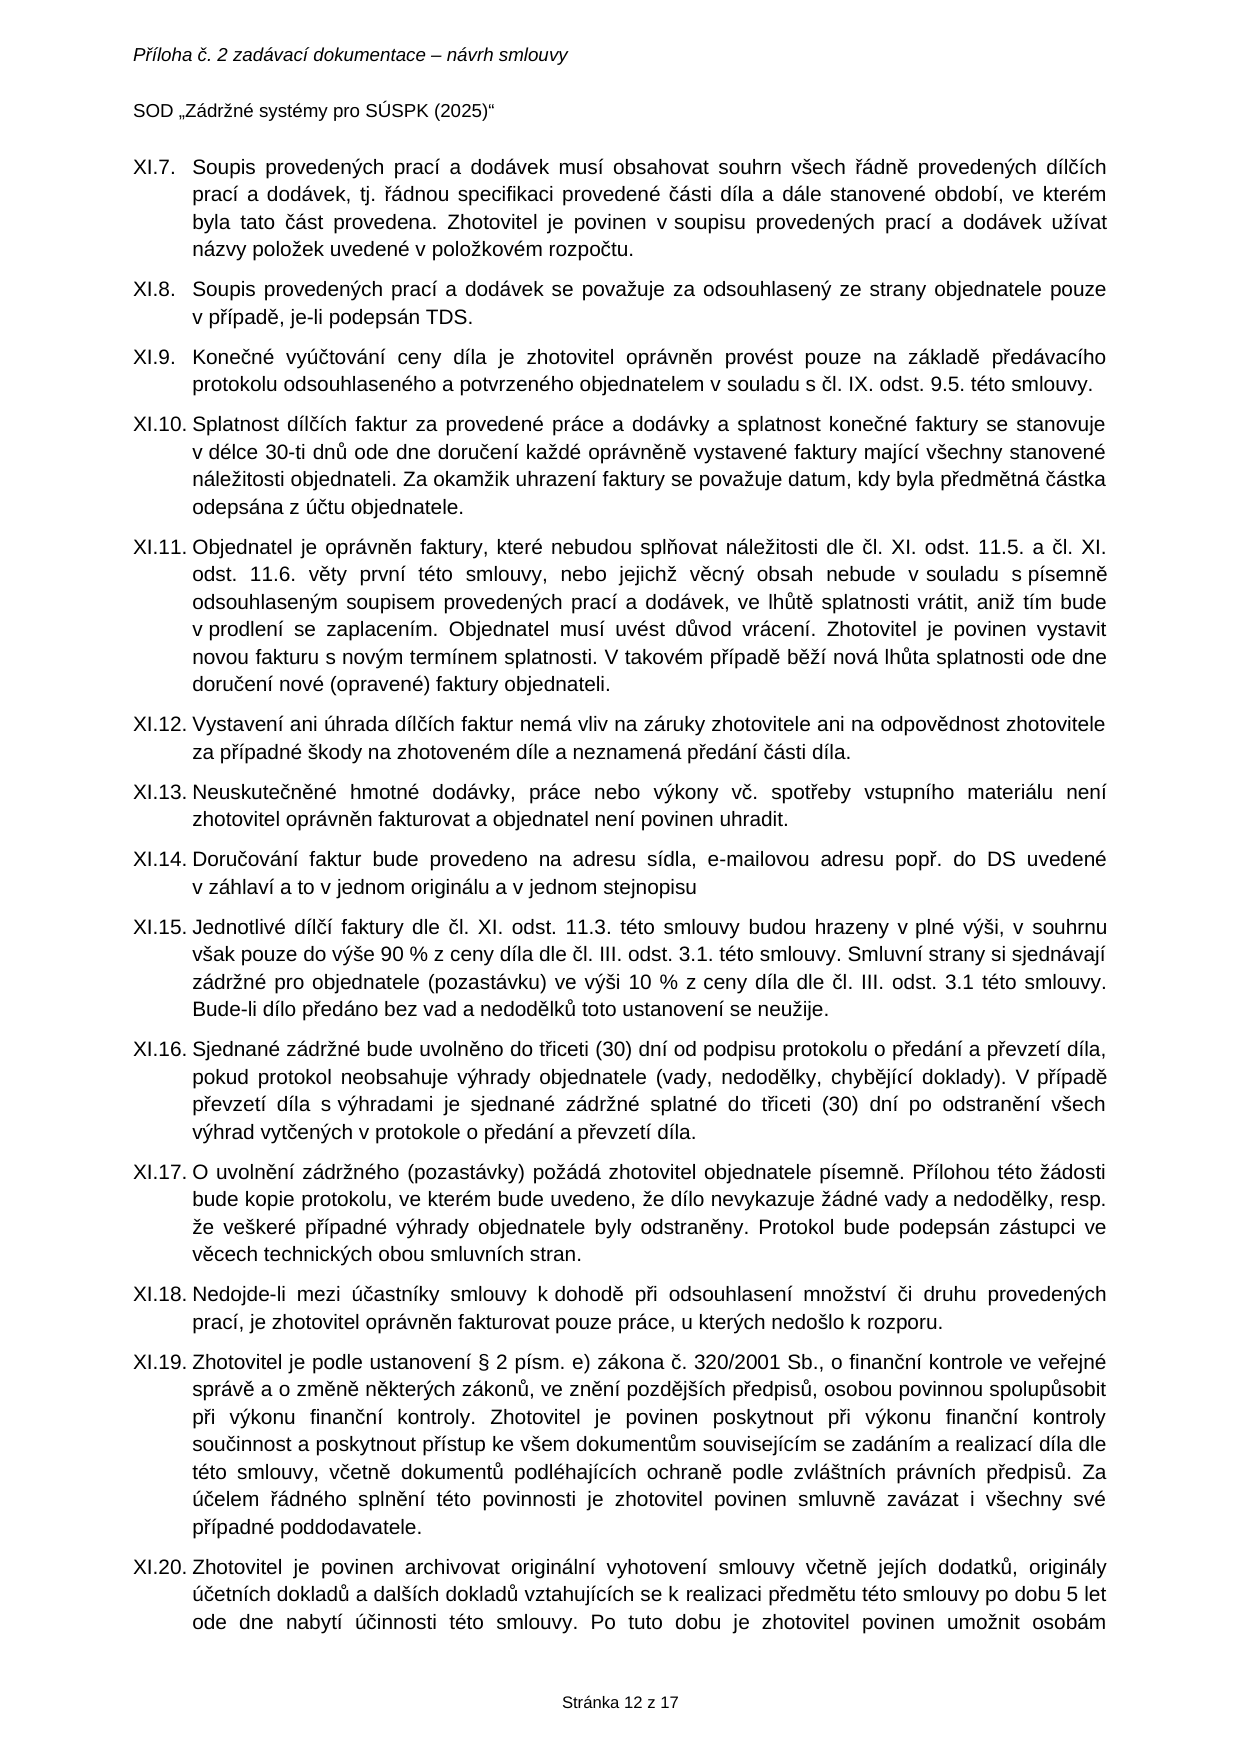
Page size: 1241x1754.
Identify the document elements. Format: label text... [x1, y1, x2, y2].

list Soupis provedených prací a dodávek musí obsahovat souhrn všech řádně provedených dílčích prací a dodávek, tj. řádnou specifikaci provedené části díla a dále stanovené období, ve kterém byla tato část provedena. Zhotovitel je povinen v soupisu provedených prací a dodávek užívat názvy položek uvedené v položkovém rozpočtu. [133, 155, 1107, 261]
list Objednatel je oprávněn faktury, které nebudou splňovat náležitosti dle čl. XI. odst. 11.5. a čl. XI. odst. 11.6. věty první této smlouvy, nebo jejichž věcný obsah nebude v souladu s písemně odsouhlaseným soupisem provedených prací a dodávek, ve lhůtě splatnosti vrátit, aniž tím bude v prodlení se zaplacením. Objednatel musí uvést důvod vrácení. Zhotovitel je povinen vystavit novou fakturu s novým termínem splatnosti. V takovém případě běží nová lhůta splatnosti ode dne doručení nové (opravené) faktury objednateli. [133, 535, 1107, 696]
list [133, 1555, 1107, 1634]
list O uvolnění zádržného (pozastávky) požádá zhotovitel objednatele písemně. Přílohou této žádosti bude kopie protokolu, ve kterém bude uvedeno, že dílo nevykazuje žádné vady a nedodělky, resp. že veškeré případné výhrady objednatele byly odstraněny. Protokol bude podepsán zástupci ve věcech technických obou smluvních stran. [133, 1160, 1107, 1266]
list Konečné vyúčtování ceny díla je zhotovitel oprávněn provést pouze na základě předávacího protokolu odsouhlaseného a potvrzeného objednatelem v souladu s čl. IX. odst. 9.5. této smlouvy. [133, 345, 1107, 396]
list Neuskutečněné hmotné dodávky, práce nebo výkony vč. spotřeby vstupního materiálu není zhotovitel oprávněn fakturovat a objednatel není povinen uhradit. [133, 780, 1107, 831]
list Soupis provedených prací a dodávek se považuje za odsouhlasený ze strany objednatele pouze v případě, je-li podepsán TDS. [133, 277, 1107, 329]
list Vystavení ani úhrada dílčích faktur nemá vliv na záruky zhotovitele ani na odpovědnost zhotovitele za případné škody na zhotoveném díle a neznamená předání části díla. [133, 712, 1107, 764]
list Splatnost dílčích faktur za provedené práce a dodávky a splatnost konečné faktury se stanovuje v délce 30-ti dnů ode dne doručení každé oprávněně vystavené faktury mající všechny stanovené náležitosti objednateli. Za okamžik uhrazení faktury se považuje datum, kdy byla předmětná částka odepsána z účtu objednatele. [133, 412, 1107, 519]
list Zhotovitel je podle ustanovení § 2 písm. e) zákona č. 320/2001 Sb., o finanční kontrole ve veřejné správě a o změně některých zákonů, ve znění pozdějších předpisů, osobou povinnou spolupůsobit při výkonu finanční kontroly. Zhotovitel je povinen poskytnout při výkonu finanční kontroly součinnost a poskytnout přístup ke všem dokumentům souvisejícím se zadáním a realizací díla dle této smlouvy, včetně dokumentů podléhajících ochraně podle zvláštních právních předpisů. Za účelem řádného splnění této povinnosti je zhotovitel povinen smluvně zavázat i všechny své případné poddodavatele. [133, 1350, 1107, 1539]
list Nedojde-li mezi účastníky smlouvy k dohodě při odsouhlasení množství či druhu provedených prací, je zhotovitel oprávněn fakturovat pouze práce, u kterých nedošlo k rozporu. [133, 1282, 1107, 1334]
list Sjednané zádržné bude uvolněno do třiceti (30) dní od podpisu protokolu o předání a převzetí díla, pokud protokol neobsahuje výhrady objednatele (vady, nedodělky, chybějící doklady). V případě převzetí díla s výhradami je sjednané zádržné splatné do třiceti (30) dní po odstranění všech výhrad vytčených v protokole o předání a převzetí díla. [133, 1037, 1107, 1144]
list Jednotlivé dílčí faktury dle čl. XI. odst. 11.3. této smlouvy budou hrazeny v plné výši, v souhrnu však pouze do výše 90 % z ceny díla dle čl. III. odst. 3.1. této smlouvy. Smluvní strany si sjednávají zádržné pro objednatele (pozastávku) ve výši 10 % z ceny díla dle čl. III. odst. 3.1 této smlouvy. Bude-li dílo předáno bez vad a nedodělků toto ustanovení se neužije. [133, 915, 1107, 1021]
list Doručování faktur bude provedeno na adresu sídla, e-mailovou adresu popř. do DS uvedené v záhlaví a to v jednom originálu a v jednom stejnopisu [133, 847, 1107, 899]
